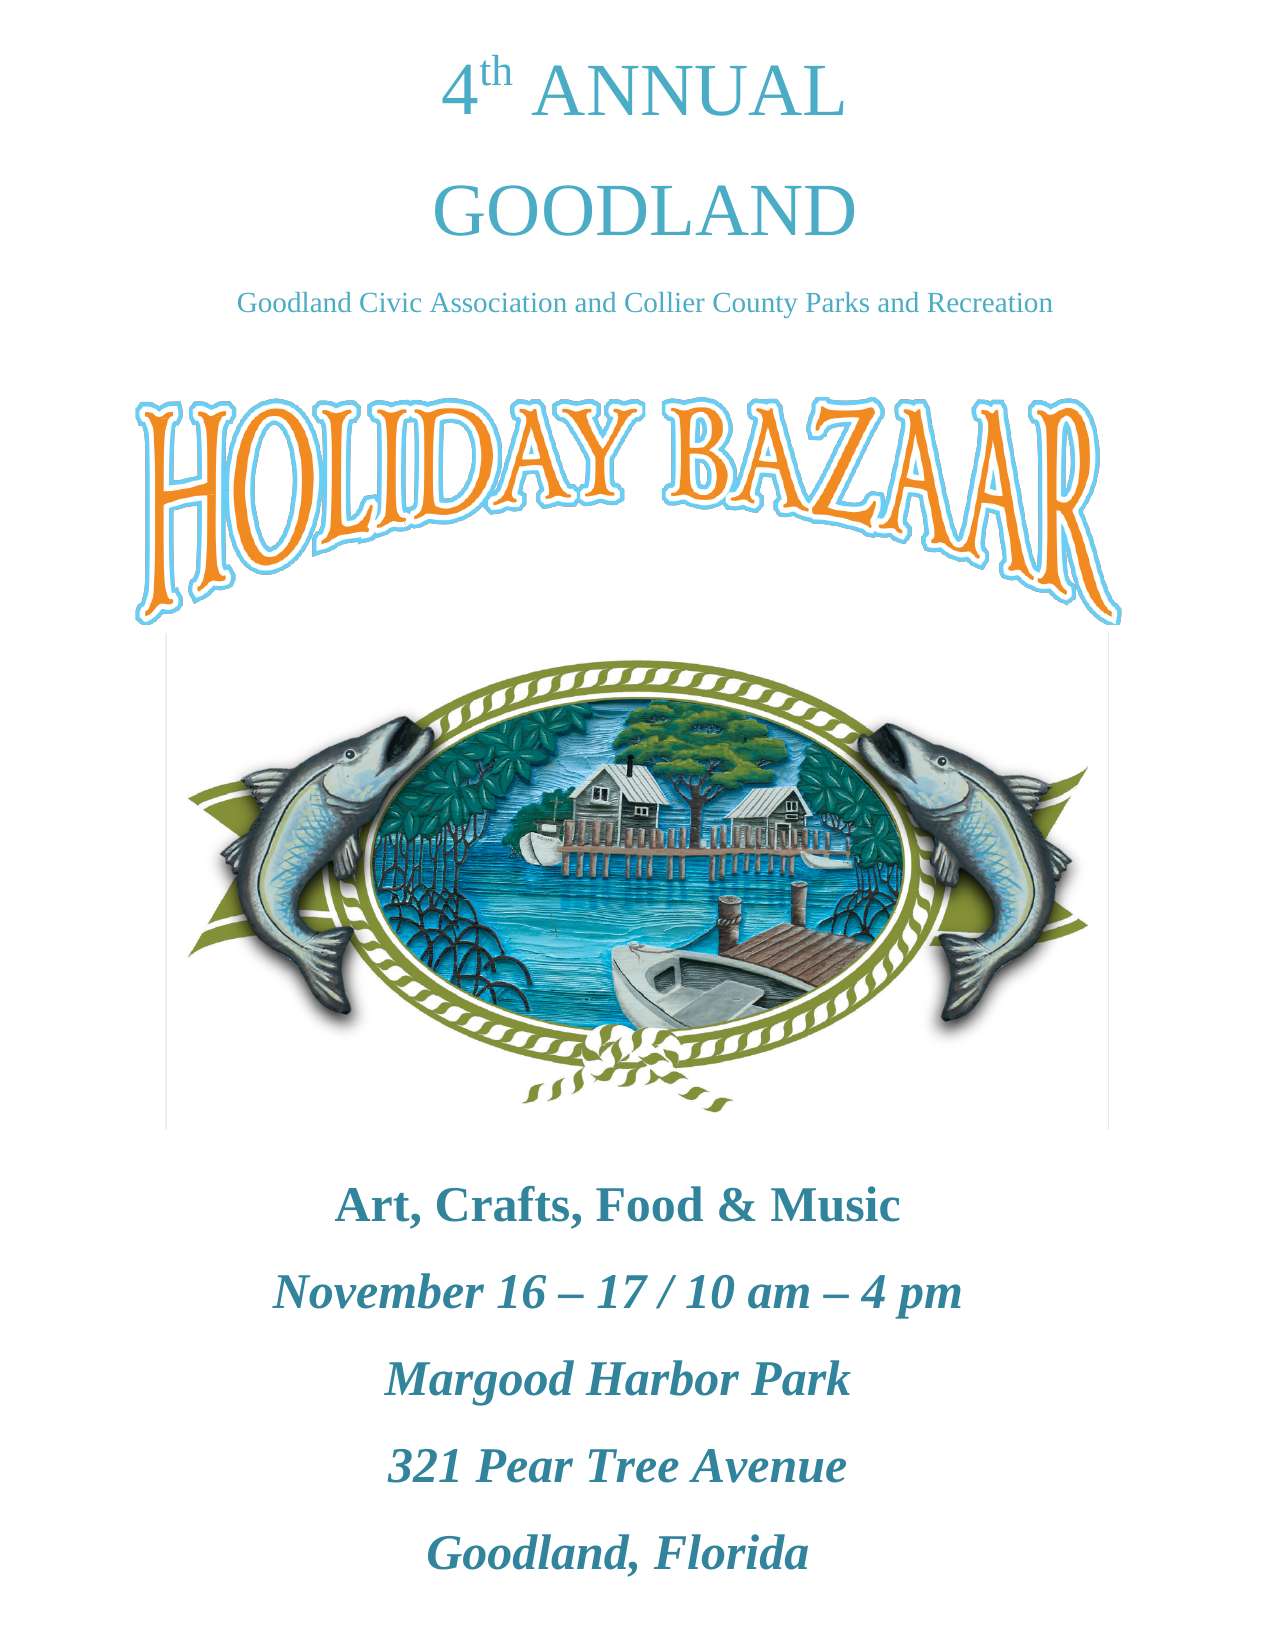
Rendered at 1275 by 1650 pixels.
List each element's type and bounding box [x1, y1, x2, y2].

picture [135, 398, 646, 625]
picture [661, 397, 1122, 625]
picture [125, 633, 1167, 1130]
